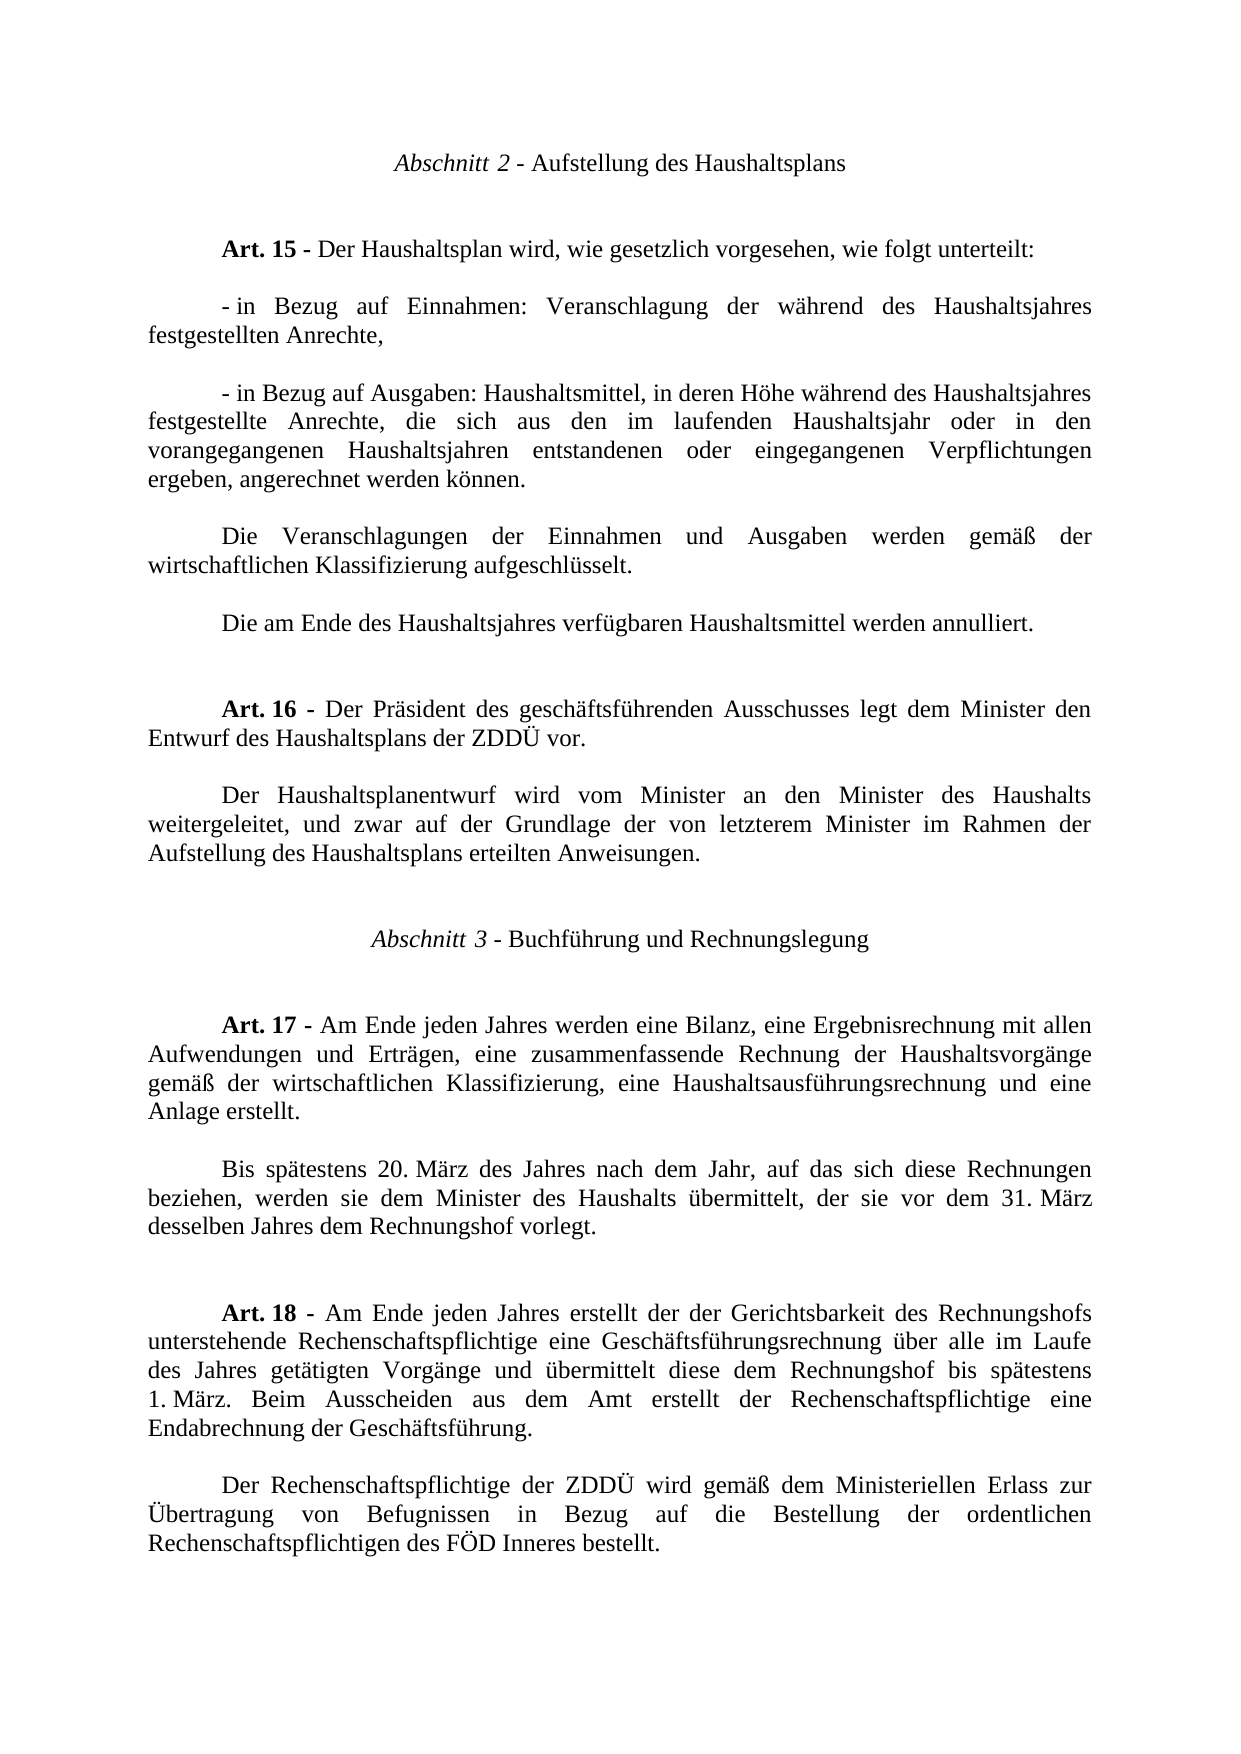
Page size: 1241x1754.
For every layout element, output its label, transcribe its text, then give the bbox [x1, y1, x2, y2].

text Der Haushaltsplanentwurf wird vom Minister an den Minister des Haushalts weitergeleitet, und zwar auf der Grundlage der von letzterem Minister im Rahmen der Aufstellung des Haushaltsplans erteilten Anweisungen. [148, 780, 1092, 866]
text - in Bezug auf Ausgaben: Haushaltsmittel, in deren Höhe während des Haushaltsjahres festgestellte Anrechte, die sich aus den im laufenden Haushaltsjahr oder in den vorangegangenen Haushaltsjahren entstandenen oder eingegangenen Verpflichtungen ergeben, angerechnet werden können. [148, 378, 1092, 493]
text Abschnitt 2 - Aufstellung des Haushaltsplans [148, 148, 1092, 176]
text - in Bezug auf Einnahmen: Veranschlagung der während des Haushaltsjahres festgestellten Anrechte, [148, 291, 1092, 349]
text Der Rechenschaftspflichtige der ZDDÜ wird gemäß dem Ministeriellen Erlass zur Übertragung von Befugnissen in Bezug auf die Bestellung der ordentlichen Rechenschaftspflichtigen des FÖD Inneres bestellt. [148, 1470, 1092, 1556]
text Art. 16 - Der Präsident des geschäftsführenden Ausschusses legt dem Minister den Entwurf des Haushaltsplans der ZDDÜ vor. [148, 694, 1092, 751]
text Art. 15 - Der Haushaltsplan wird, wie gesetzlich vorgesehen, wie folgt unterteilt: [148, 234, 1092, 263]
text Die am Ende des Haushaltsjahres verfügbaren Haushaltsmittel werden annulliert. [148, 608, 1092, 636]
text Die Veranschlagungen der Einnahmen und Ausgaben werden gemäß der wirtschaftlichen Klassifizierung aufgeschlüsselt. [148, 521, 1092, 579]
text Art. 17 - Am Ende jeden Jahres werden eine Bilanz, eine Ergebnisrechnung mit allen Aufwendungen und Erträgen, eine zusammenfassende Rechnung der Haushaltsvorgänge gemäß der wirtschaftlichen Klassifizierung, eine Haushaltsausführungsrechnung und eine Anlage erstellt. [148, 1010, 1092, 1125]
text Bis spätestens 20. März des Jahres nach dem Jahr, auf das sich diese Rechnungen beziehen, werden sie dem Minister des Haushalts übermittelt, der sie vor dem 31. März desselben Jahres dem Rechnungshof vorlegt. [148, 1154, 1092, 1240]
text Art. 18 - Am Ende jeden Jahres erstellt der der Gerichtsbarkeit des Rechnungshofs unterstehende Rechenschaftspflichtige eine Geschäftsführungsrechnung über alle im Laufe des Jahres getätigten Vorgänge und übermittelt diese dem Rechnungshof bis spätestens 1. März. Beim Ausscheiden aus dem Amt erstellt der Rechenschaftspflichtige eine Endabrechnung der Geschäftsführung. [148, 1298, 1092, 1441]
text Abschnitt 3 - Buchführung und Rechnungslegung [148, 924, 1092, 953]
